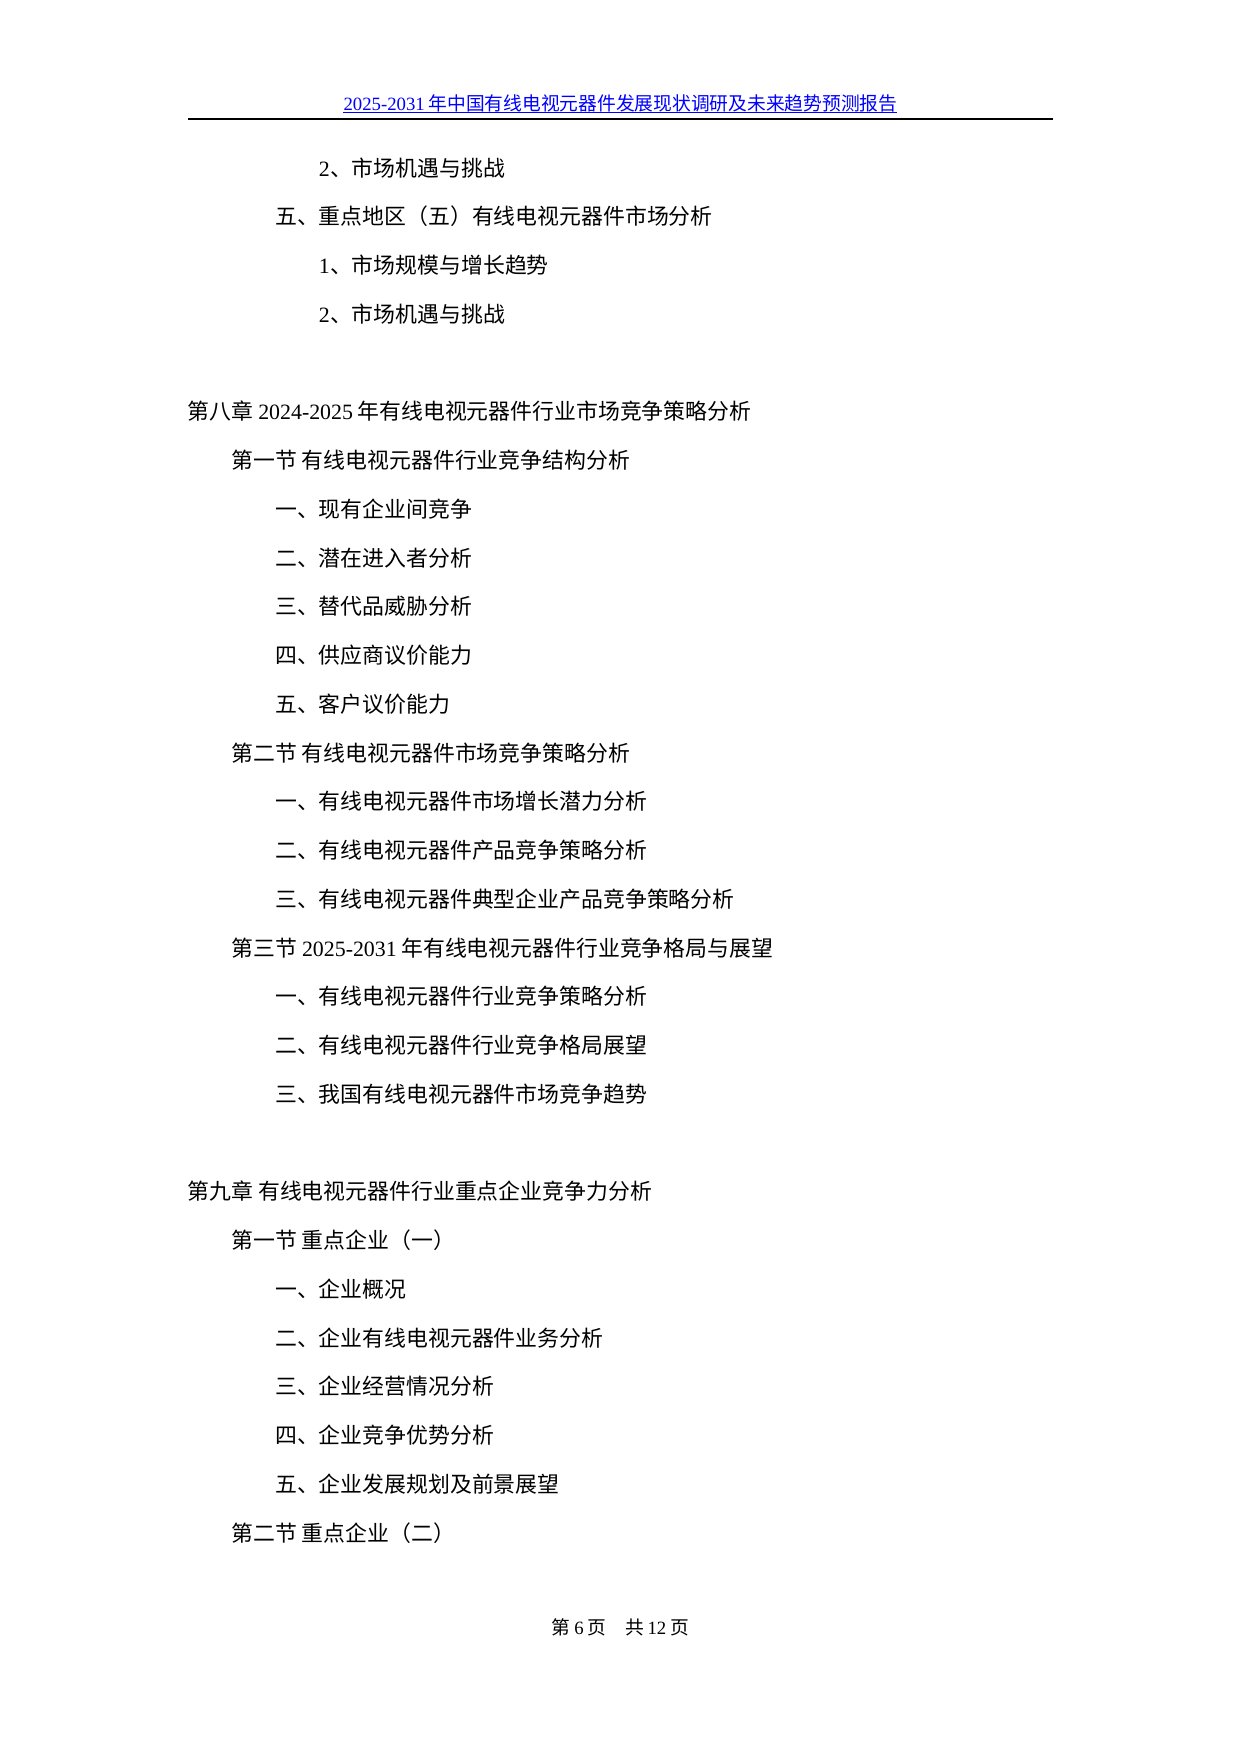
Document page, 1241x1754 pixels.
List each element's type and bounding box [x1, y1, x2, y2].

text [187, 150, 1053, 1548]
